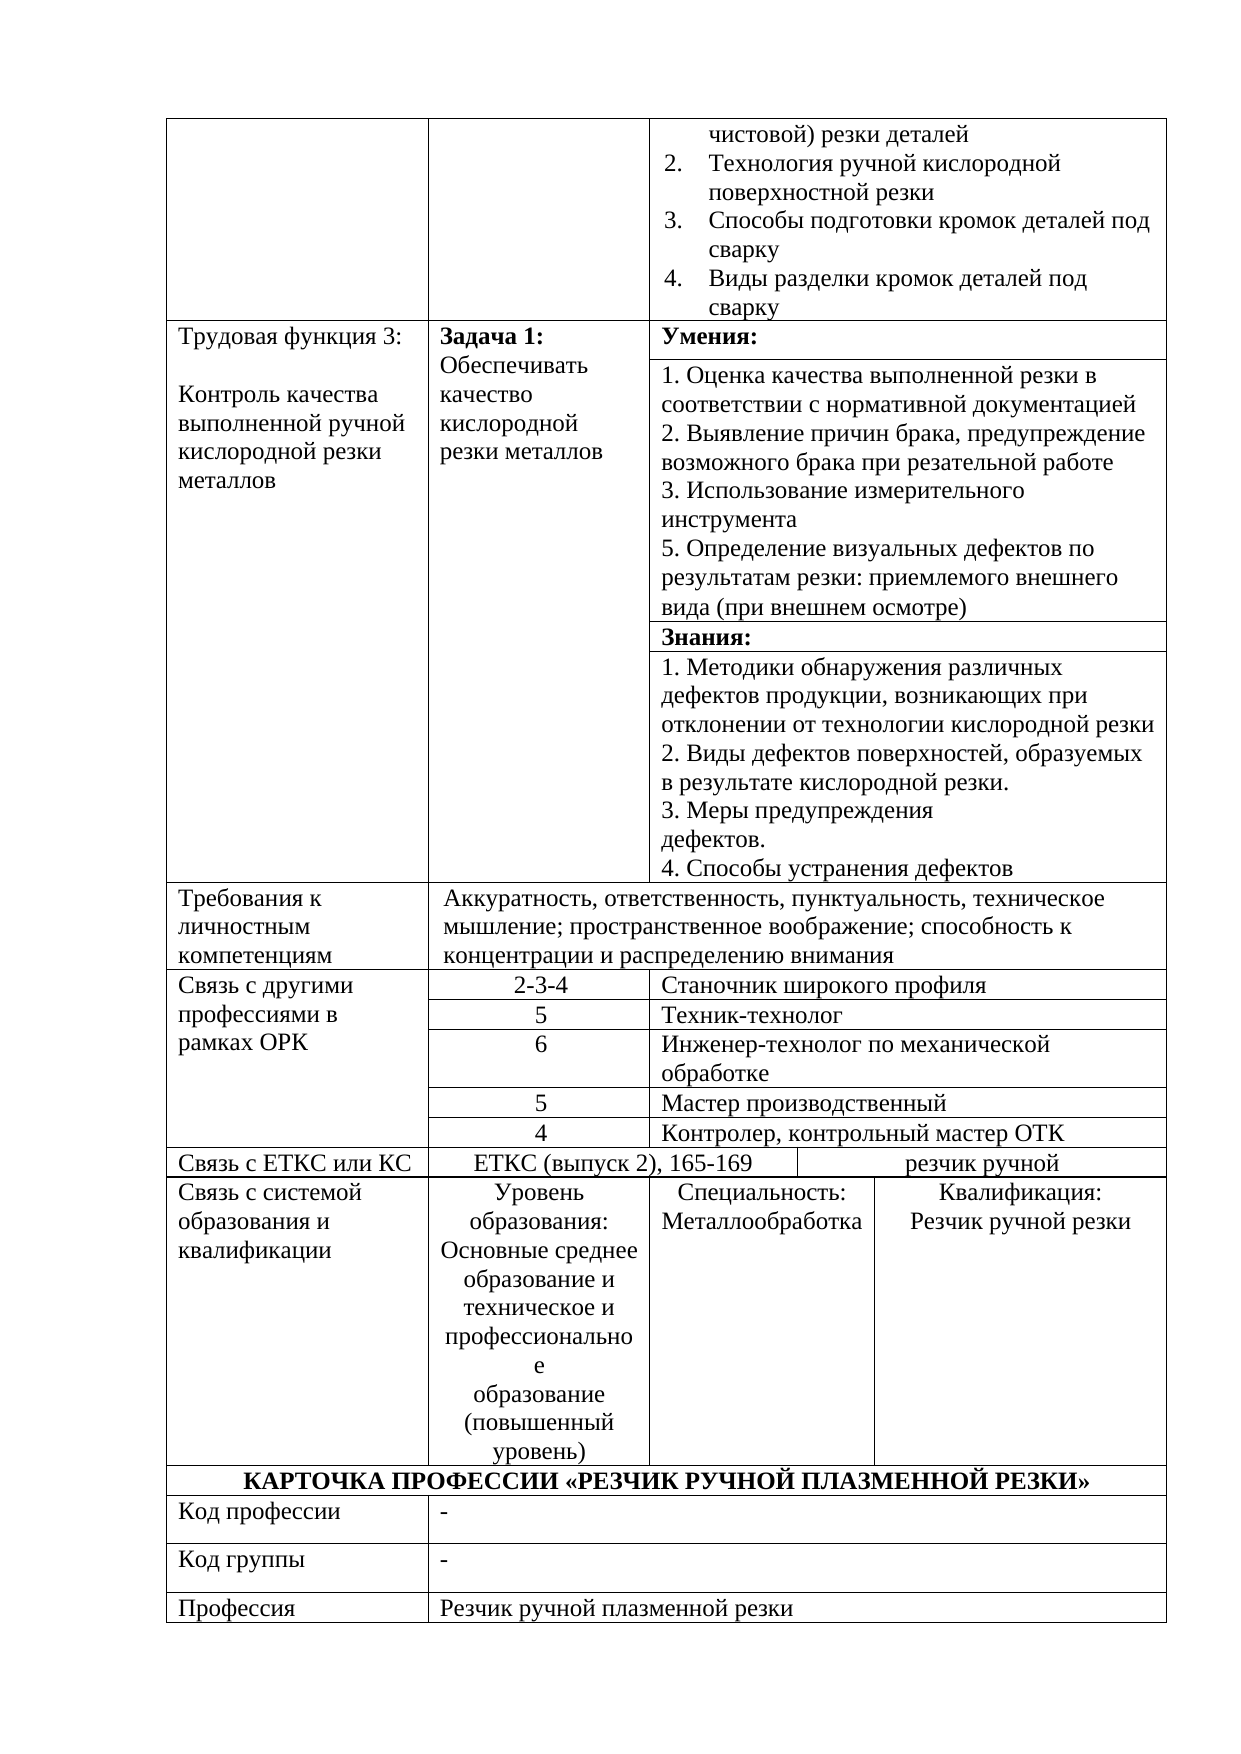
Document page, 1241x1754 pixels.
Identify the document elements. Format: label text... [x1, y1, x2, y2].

table_cell резчик ручной [798, 1148, 1166, 1176]
table_cell ЕТКС (выпуск 2), 165-169 [429, 1148, 797, 1176]
table_cell Код группы [167, 1544, 428, 1592]
table_cell Трудовая функция 3: Контроль качества выполненной ручной кислородной резки металлов [167, 321, 428, 882]
table_cell Станочник широкого профиля [650, 970, 1166, 999]
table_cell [650, 119, 1166, 320]
table_cell Резчик ручной плазменной резки [429, 1593, 1166, 1622]
table_cell Код профессии [167, 1496, 428, 1543]
table_cell Аккуратность, ответственность, пунктуальность, техническое мышление; пространственное воображение; способность к концентрации и распределению внимания [429, 883, 1166, 969]
table_cell Связь с ЕТКС или КС [167, 1148, 428, 1176]
table_cell КАРТОЧКА ПРОФЕССИИ «Резчик ручной плазменной резки» [167, 1466, 1166, 1495]
table_cell - [429, 1496, 1166, 1543]
table_cell Знания: [650, 622, 1166, 651]
table_cell Мастер производственный [650, 1088, 1166, 1117]
table_cell Связь с системой образования и квалификации [167, 1178, 428, 1465]
table_cell 5 [429, 1088, 649, 1117]
table_cell Техник-технолог [650, 1000, 1166, 1028]
table_cell Контролер, контрольный мастер ОТК [650, 1118, 1166, 1147]
table_cell Требования к личностным компетенциям [167, 883, 428, 969]
table_cell 4 [429, 1118, 649, 1147]
table_cell Профессия [167, 1593, 428, 1622]
table_cell Уровень образования: Основные среднее образование и техническое и профессиональное образование (повышенный уровень) [429, 1178, 649, 1465]
table_cell 2-3-4 [429, 970, 649, 999]
table_cell - [429, 1544, 1166, 1592]
table_cell Инженер-технолог по механической обработке [650, 1030, 1166, 1087]
table_cell Специальность: Металлообработка [650, 1178, 874, 1465]
table_cell 5 [429, 1000, 649, 1028]
table_cell 1. Оценка качества выполненной резки в соответствии с нормативной документацией 2. Выявление причин брака, предупреждение возможного брака при резательной работе 3. Использование измерительного инструмента 5. Определение визуальных дефектов по результатам резки: приемлемого внешнего вида (при внешнем осмотре) [650, 360, 1166, 621]
table_cell 1. Методики обнаружения различных дефектов продукции, возникающих при отклонении от технологии кислородной резки 2. Виды дефектов поверхностей, образуемых в результате кислородной резки. 3. Меры предупреждения дефектов. 4. Способы устранения дефектов [650, 652, 1166, 882]
table_cell Умения: [650, 321, 1166, 359]
table_cell Связь с другими профессиями в рамках ОРК [167, 970, 428, 1147]
table_cell Квалификация: Резчик ручной резки [875, 1178, 1166, 1465]
table_cell Задача 1: Обеспечивать качество кислородной резки металлов [429, 321, 649, 882]
table_cell 6 [429, 1030, 649, 1087]
